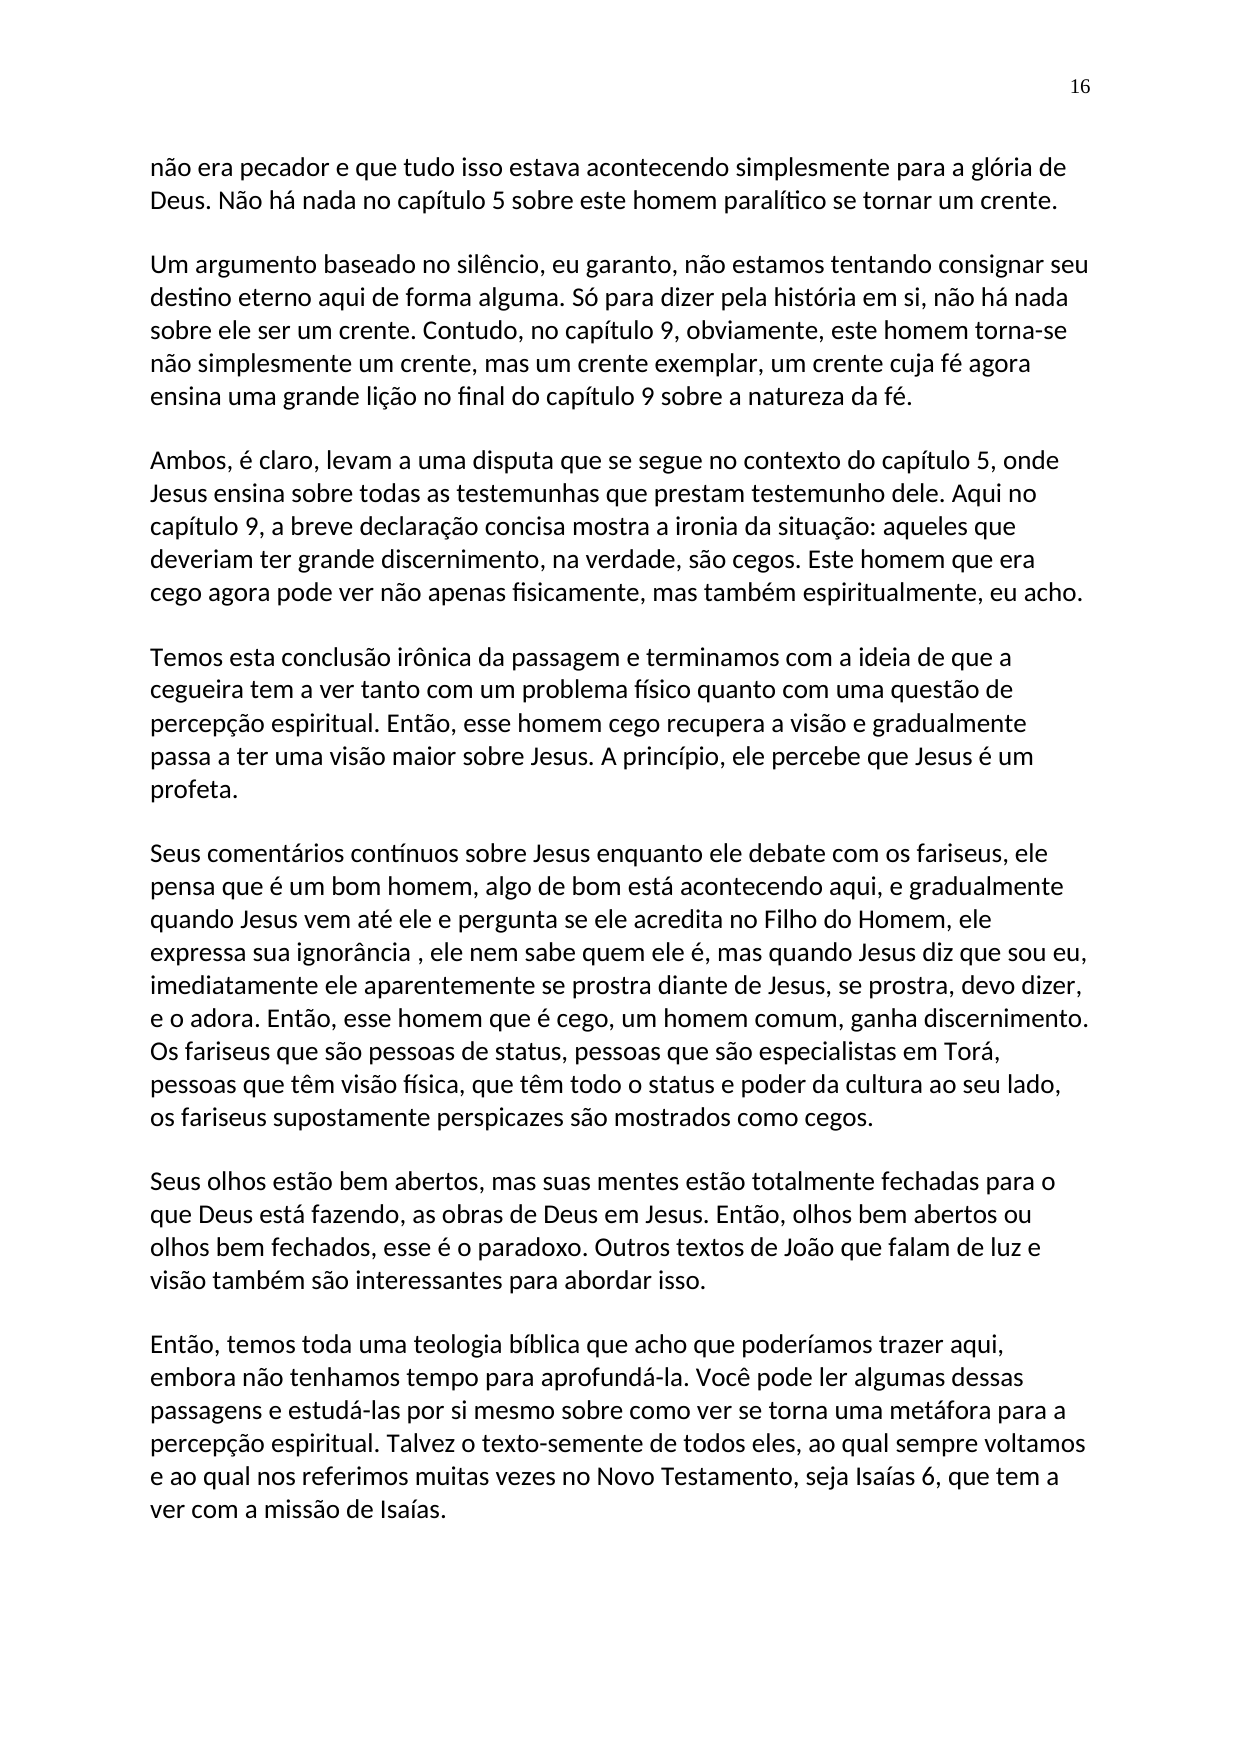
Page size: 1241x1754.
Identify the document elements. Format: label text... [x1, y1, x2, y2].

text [150, 150, 1090, 216]
text Um argumento baseado no silêncio, eu garanto, não estamos tentando consignar seu destino eterno aqui de forma alguma. Só para dizer pela história em si, não há nada sobre ele ser um crente. Contudo, no capítulo 9, obviamente, este homem torna-se não simplesmente um crente, mas um crente exemplar, um crente cuja fé agora ensina uma grande lição no final do capítulo 9 sobre a natureza da fé. [150, 247, 1090, 412]
text Temos esta conclusão irônica da passagem e terminamos com a ideia de que a cegueira tem a ver tanto com um problema físico quanto com uma questão de percepção espiritual. Então, esse homem cego recupera a visão e gradualmente passa a ter uma visão maior sobre Jesus. A princípio, ele percebe que Jesus é um profeta. [150, 640, 1090, 805]
text Então, temos toda uma teologia bíblica que acho que poderíamos trazer aqui, embora não tenhamos tempo para aprofundá-la. Você pode ler algumas dessas passagens e estudá-las por si mesmo sobre como ver se torna uma metáfora para a percepção espiritual. Talvez o texto-semente de todos eles, ao qual sempre voltamos e ao qual nos referimos muitas vezes no Novo Testamento, seja Isaías 6, que tem a ver com a missão de Isaías. [150, 1327, 1090, 1526]
text Ambos, é claro, levam a uma disputa que se segue no contexto do capítulo 5, onde Jesus ensina sobre todas as testemunhas que prestam testemunho dele. Aqui no capítulo 9, a breve declaração concisa mostra a ironia da situação: aqueles que deveriam ter grande discernimento, na verdade, são cegos. Este homem que era cego agora pode ver não apenas fisicamente, mas também espiritualmente, eu acho. [150, 443, 1090, 608]
text Seus comentários contínuos sobre Jesus enquanto ele debate com os fariseus, ele pensa que é um bom homem, algo de bom está acontecendo aqui, e gradualmente quando Jesus vem até ele e pergunta se ele acredita no Filho do Homem, ele expressa sua ignorância , ele nem sabe quem ele é, mas quando Jesus diz que sou eu, imediatamente ele aparentemente se prostra diante de Jesus, se prostra, devo dizer, e o adora. Então, esse homem que é cego, um homem comum, ganha discernimento. Os fariseus que são pessoas de status, pessoas que são especialistas em Torá, pessoas que têm visão física, que têm todo o status e poder da cultura ao seu lado, os fariseus supostamente perspicazes são mostrados como cegos. [150, 836, 1090, 1133]
text Seus olhos estão bem abertos, mas suas mentes estão totalmente fechadas para o que Deus está fazendo, as obras de Deus em Jesus. Então, olhos bem abertos ou olhos bem fechados, esse é o paradoxo. Outros textos de João que falam de luz e visão também são interessantes para abordar isso. [150, 1164, 1090, 1296]
